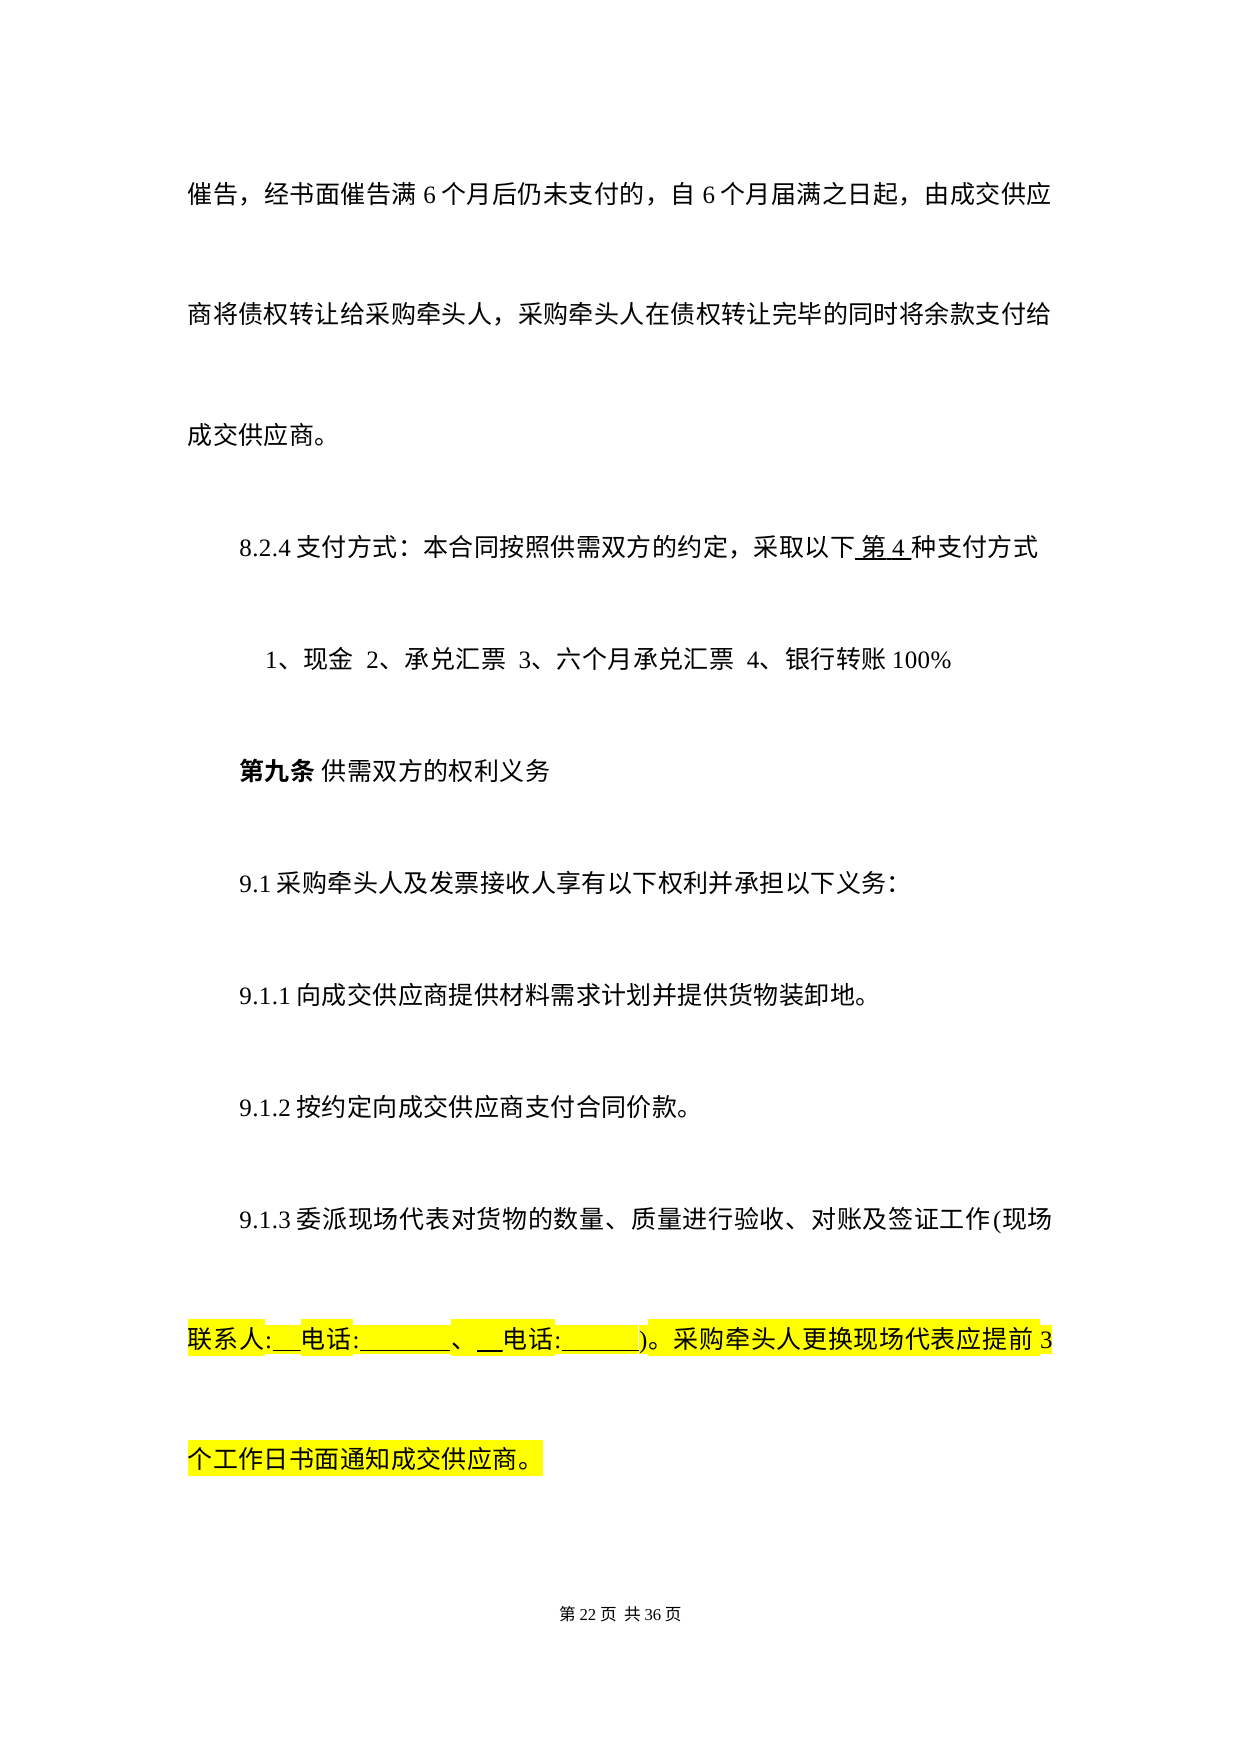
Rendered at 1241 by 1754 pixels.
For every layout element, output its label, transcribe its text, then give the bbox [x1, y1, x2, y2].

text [187, 160, 1053, 466]
text 9.1.1向成交供应商提供材料需求计划并提供货物装卸地。 [187, 961, 1053, 1026]
text 9.1.2按约定向成交供应商支付合同价款。 [187, 1073, 1053, 1138]
text 8.2.4支付方式：本合同按照供需双方的约定，采取以下 第4 种支付方式 [187, 513, 1053, 578]
text 9.1采购牵头人及发票接收人享有以下权利并承担以下义务： [187, 849, 1053, 914]
text 1、现金 2、承兑汇票 3、六个月承兑汇票 4、银行转账100% [187, 625, 1053, 690]
text 9.1.3委派现场代表对货物的数量、质量进行验收、对账及签证工作(现场联系人: 电话: 、 电话: )。采购牵头人更换现场代表应提前3个工作日书面通知成交供应商。 [187, 1185, 1053, 1490]
text 第九条 供需双方的权利义务 [187, 737, 1053, 802]
